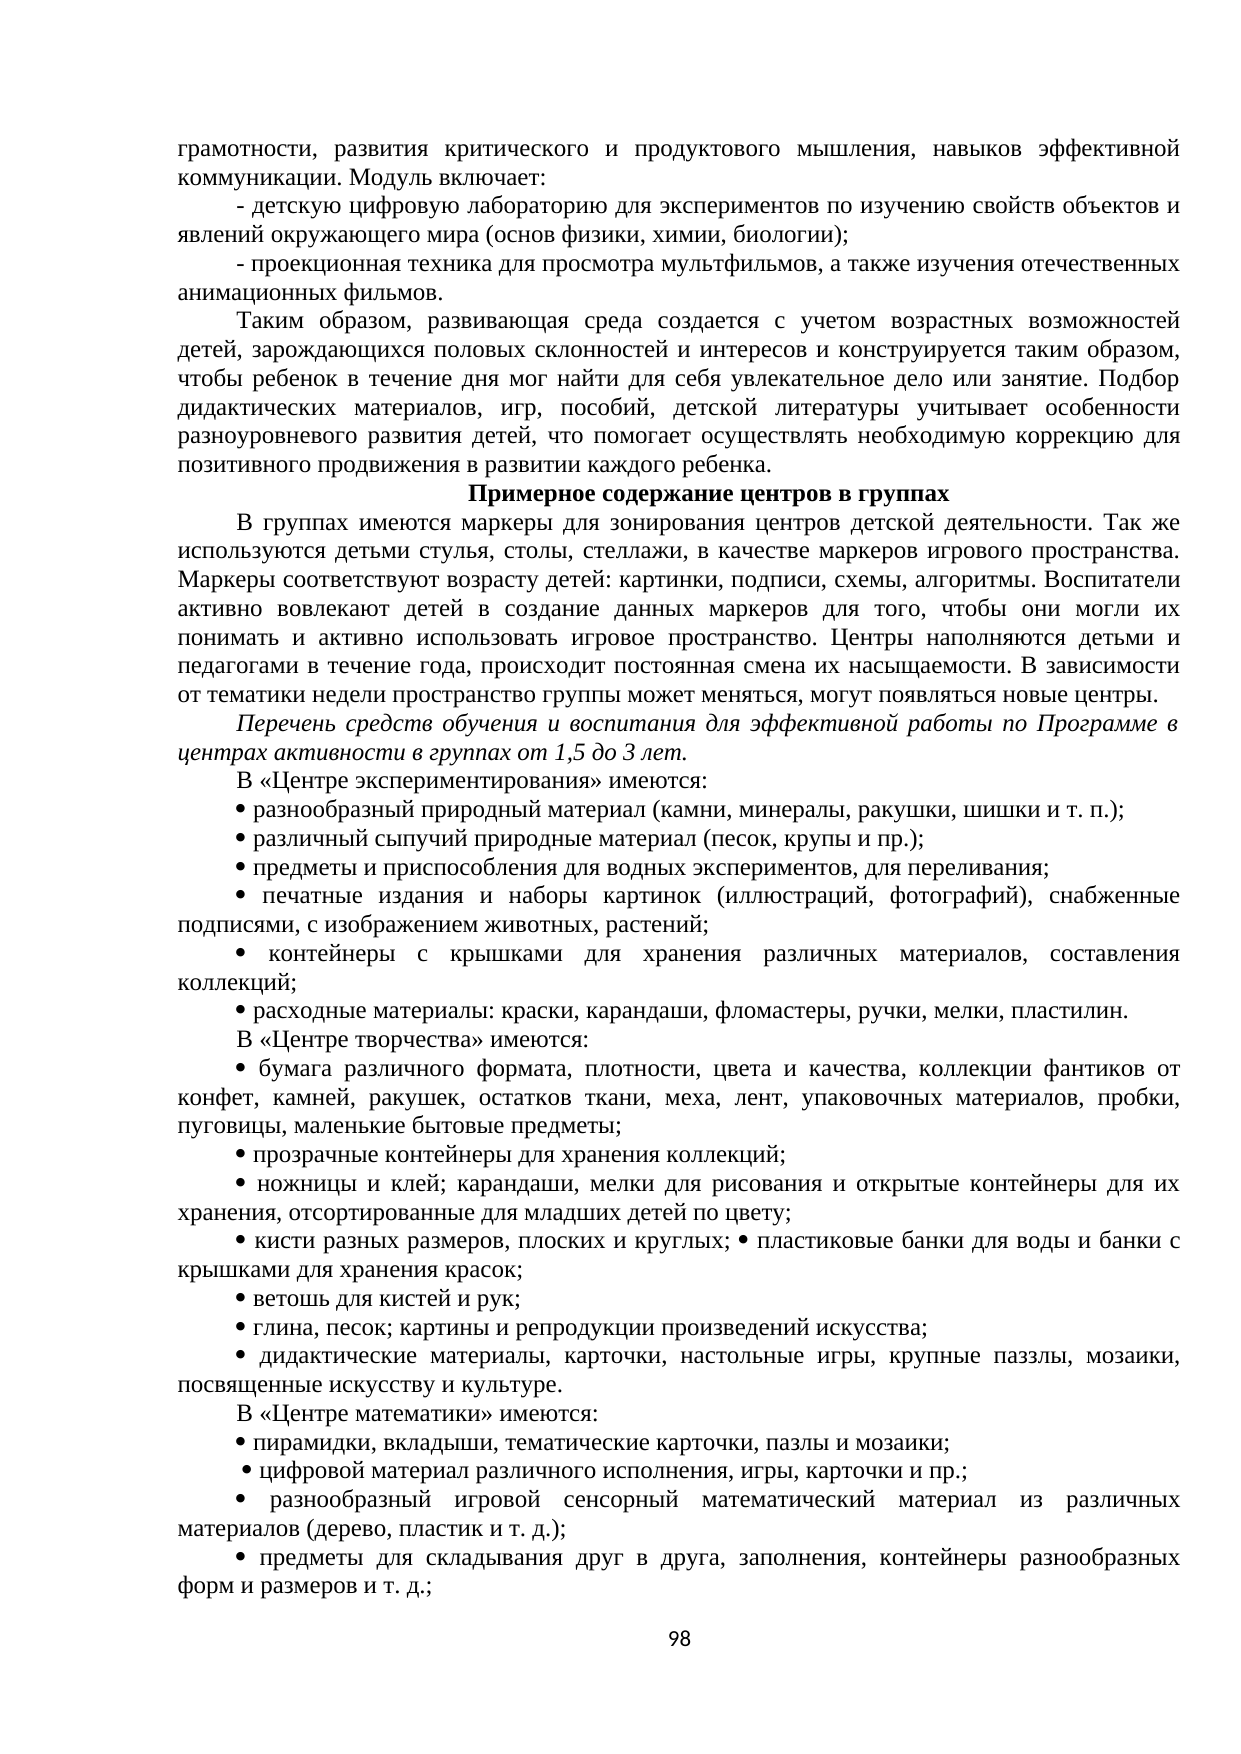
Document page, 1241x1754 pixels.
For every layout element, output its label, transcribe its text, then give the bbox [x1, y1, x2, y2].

list Перечень средств обучения и воспитания для эффективной работы по Программе в центрах активности в группах от 1,5 до 3 лет. [177, 708, 1181, 765]
list ветошь для кистей и рук; [177, 1283, 1181, 1312]
list пирамидки, вкладыши, тематические карточки, пазлы и мозаики; [177, 1427, 1181, 1455]
list Таким образом, развивающая среда создается с учетом возрастных возможностей детей, зарождающихся половых склонностей и интересов и конструируется таким образом, чтобы ребенок в течение дня мог найти для себя увлекательное дело или занятие. Подбор дидактических материалов, игр, пособий, детской литературы учитывает особенности разноуровневого развития детей, что помогает осуществлять необходимую коррекцию для позитивного продвижения в развитии каждого ребенка. [177, 305, 1181, 478]
list В «Центре экспериментирования» имеются: [177, 765, 1181, 794]
list - детскую цифровую лабораторию для экспериментов по изучению свойств объектов и явлений окружающего мира (основ физики, химии, биологии); [177, 190, 1181, 248]
list печатные издания и наборы картинок (иллюстраций, фотографий), снабженные подписями, с изображением животных, растений; [177, 880, 1181, 938]
list В группах имеются маркеры для зонирования центров детской деятельности. Так же используются детьми стулья, столы, стеллажи, в качестве маркеров игрового пространства. Маркеры соответствуют возрасту детей: картинки, подписи, схемы, алгоритмы. Воспитатели активно вовлекают детей в создание данных маркеров для того, чтобы они могли их понимать и активно использовать игровое пространство. Центры наполняются детьми и педагогами в течение года, происходит постоянная смена их насыщаемости. В зависимости от тематики недели пространство группы может меняться, могут появляться новые центры. [177, 507, 1181, 708]
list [177, 133, 1181, 190]
list расходные материалы: краски, карандаши, фломастеры, ручки, мелки, пластилин. [177, 995, 1181, 1024]
list дидактические материалы, карточки, настольные игры, крупные паззлы, мозаики, посвященные искусству и культуре. [177, 1340, 1181, 1398]
list прозрачные контейнеры для хранения коллекций; [177, 1139, 1181, 1168]
list глина, песок; картины и репродукции произведений искусства; [177, 1312, 1181, 1340]
list разнообразный игровой сенсорный математический материал из различных материалов (дерево, пластик и т. д.); [177, 1484, 1181, 1542]
list разнообразный природный материал (камни, минералы, ракушки, шишки и т. п.); [177, 794, 1181, 823]
list контейнеры с крышками для хранения различных материалов, составления коллекций; [177, 938, 1181, 995]
list предметы для складывания друг в друга, заполнения, контейнеры разнообразных форм и размеров и т. д.; [177, 1542, 1181, 1599]
list цифровой материал различного исполнения, игры, карточки и пр.; [177, 1455, 1181, 1484]
list предметы и приспособления для водных экспериментов, для переливания; [177, 852, 1181, 880]
list ножницы и клей; карандаши, мелки для рисования и открытые контейнеры для их хранения, отсортированные для младших детей по цвету; [177, 1168, 1181, 1225]
list различный сыпучий природные материал (песок, крупы и пр.); [177, 823, 1181, 852]
list В «Центре математики» имеются: [177, 1398, 1181, 1427]
list - проекционная техника для просмотра мультфильмов, а также изучения отечественных анимационных фильмов. [177, 248, 1181, 305]
list В «Центре творчества» имеются: [177, 1024, 1181, 1053]
list Примерное содержание центров в группах [177, 478, 1181, 507]
list бумага различного формата, плотности, цвета и качества, коллекции фантиков от конфет, камней, ракушек, остатков ткани, меха, лент, упаковочных материалов, пробки, пуговицы, маленькие бытовые предметы; [177, 1053, 1181, 1139]
list кисти разных размеров, плоских и круглых; пластиковые банки для воды и банки с крышками для хранения красок; [177, 1225, 1181, 1283]
